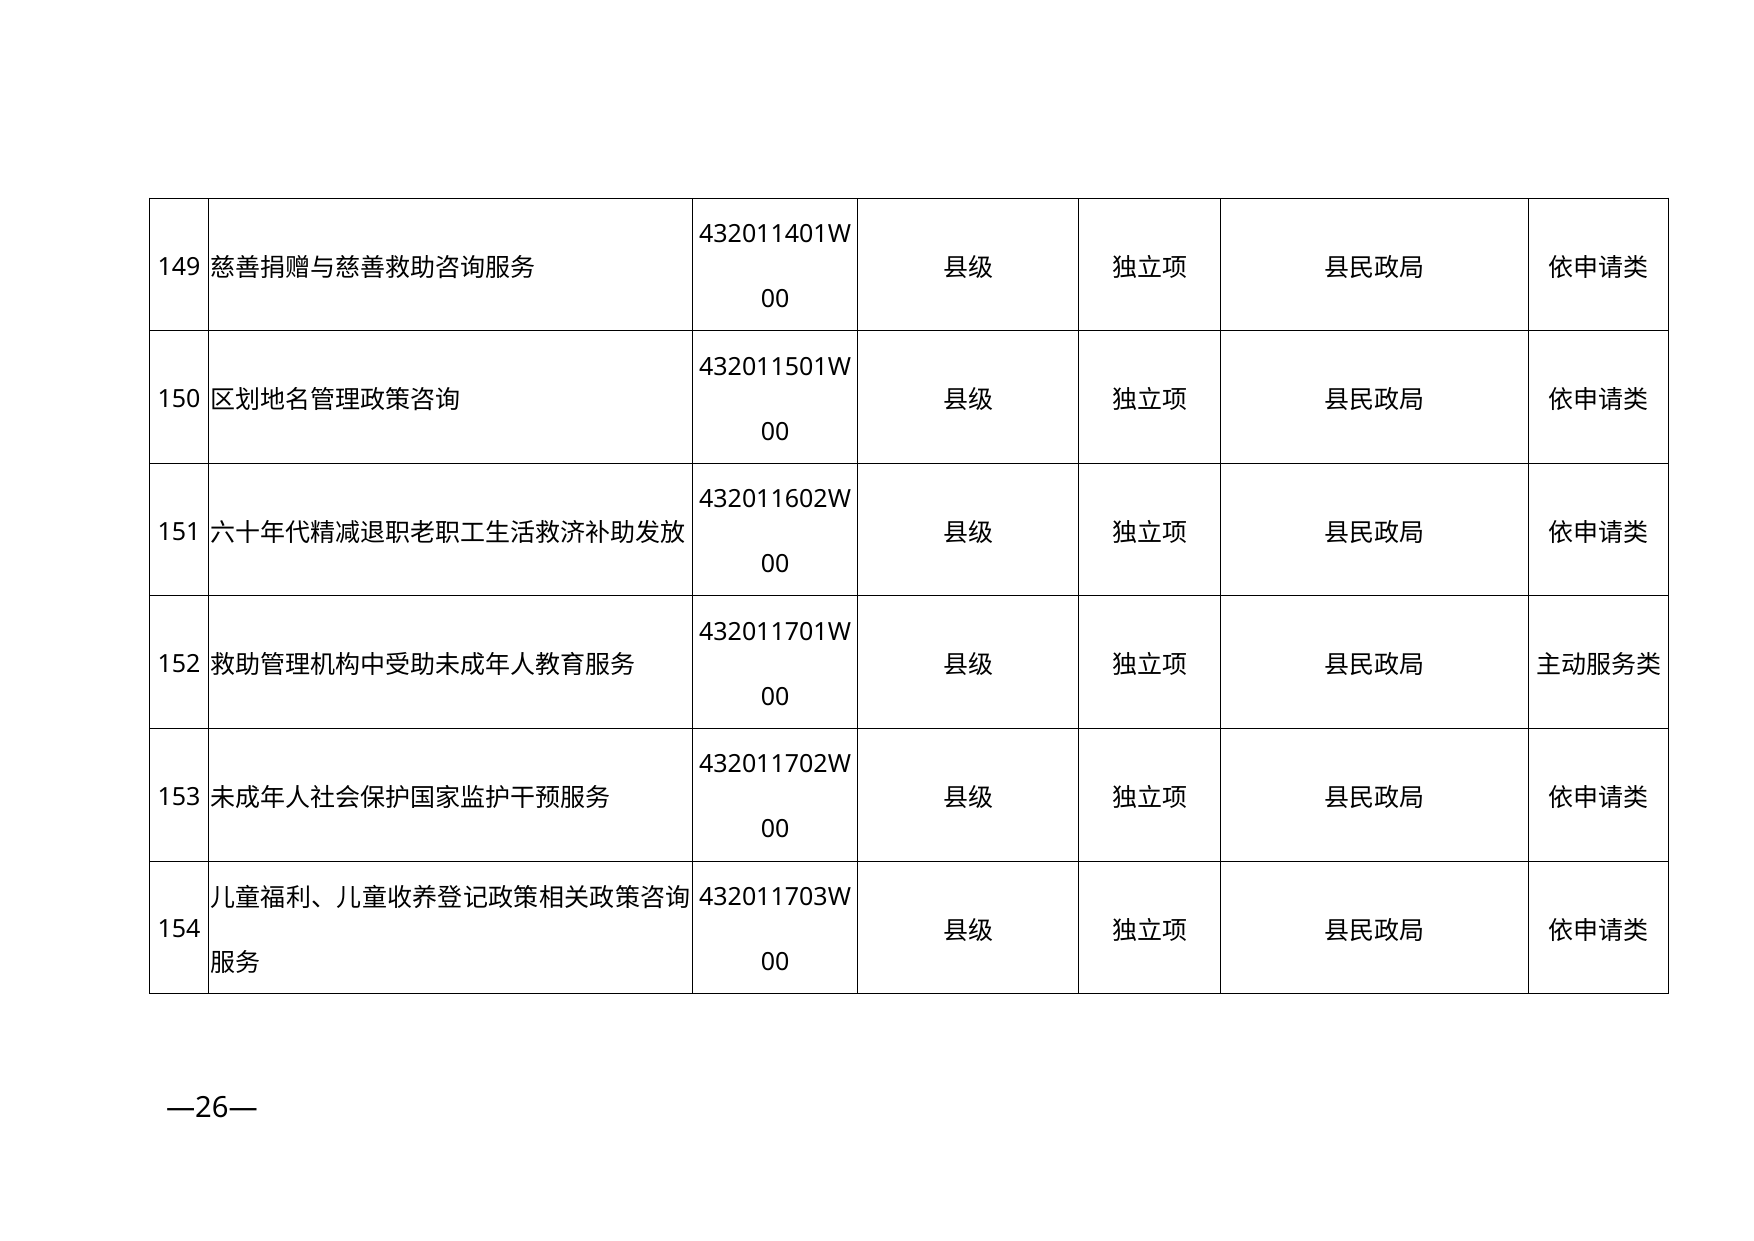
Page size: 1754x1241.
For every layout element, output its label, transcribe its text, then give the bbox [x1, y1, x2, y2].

table_cell 县民政局 [1221, 862, 1528, 993]
table_cell 县级 [858, 199, 1078, 330]
table_cell 154 [150, 862, 208, 993]
table_cell 152 [150, 596, 208, 728]
table_cell 151 [150, 464, 208, 595]
table_cell 149 [150, 199, 208, 330]
table_cell 救助管理机构中受助未成年人教育服务 [209, 596, 692, 728]
table_cell 县民政局 [1221, 729, 1528, 861]
table_cell 独立项 [1079, 464, 1220, 595]
table_cell 432011701W00 [693, 596, 857, 728]
table_cell 县级 [858, 331, 1078, 463]
table_cell 432011602W00 [693, 464, 857, 595]
table_cell 依申请类 [1529, 729, 1668, 861]
table_cell 依申请类 [1529, 862, 1668, 993]
table_cell 六十年代精减退职老职工生活救济补助发放 [209, 464, 692, 595]
table_cell 独立项 [1079, 862, 1220, 993]
table_cell 432011501W00 [693, 331, 857, 463]
table_cell 独立项 [1079, 729, 1220, 861]
table_cell 县级 [858, 464, 1078, 595]
table_cell 未成年人社会保护国家监护干预服务 [209, 729, 692, 861]
table_cell 慈善捐赠与慈善救助咨询服务 [209, 199, 692, 330]
table_cell 主动服务类 [1529, 596, 1668, 728]
table_cell 依申请类 [1529, 331, 1668, 463]
table_cell 县民政局 [1221, 199, 1528, 330]
table_cell 432011401W00 [693, 199, 857, 330]
table_cell 县级 [858, 596, 1078, 728]
table_cell 独立项 [1079, 596, 1220, 728]
table_cell 依申请类 [1529, 199, 1668, 330]
table_cell 153 [150, 729, 208, 861]
table_cell 150 [150, 331, 208, 463]
table_cell 依申请类 [1529, 464, 1668, 595]
table_cell 432011703W00 [693, 862, 857, 993]
table_cell 区划地名管理政策咨询 [209, 331, 692, 463]
table_cell 县民政局 [1221, 331, 1528, 463]
table_cell 县民政局 [1221, 596, 1528, 728]
table_cell 独立项 [1079, 331, 1220, 463]
table_cell 432011702W00 [693, 729, 857, 861]
table_cell 县级 [858, 862, 1078, 993]
table_cell 儿童福利、儿童收养登记政策相关政策咨询服务 [209, 862, 692, 993]
table_cell 独立项 [1079, 199, 1220, 330]
table_cell 县级 [858, 729, 1078, 861]
table_cell 县民政局 [1221, 464, 1528, 595]
